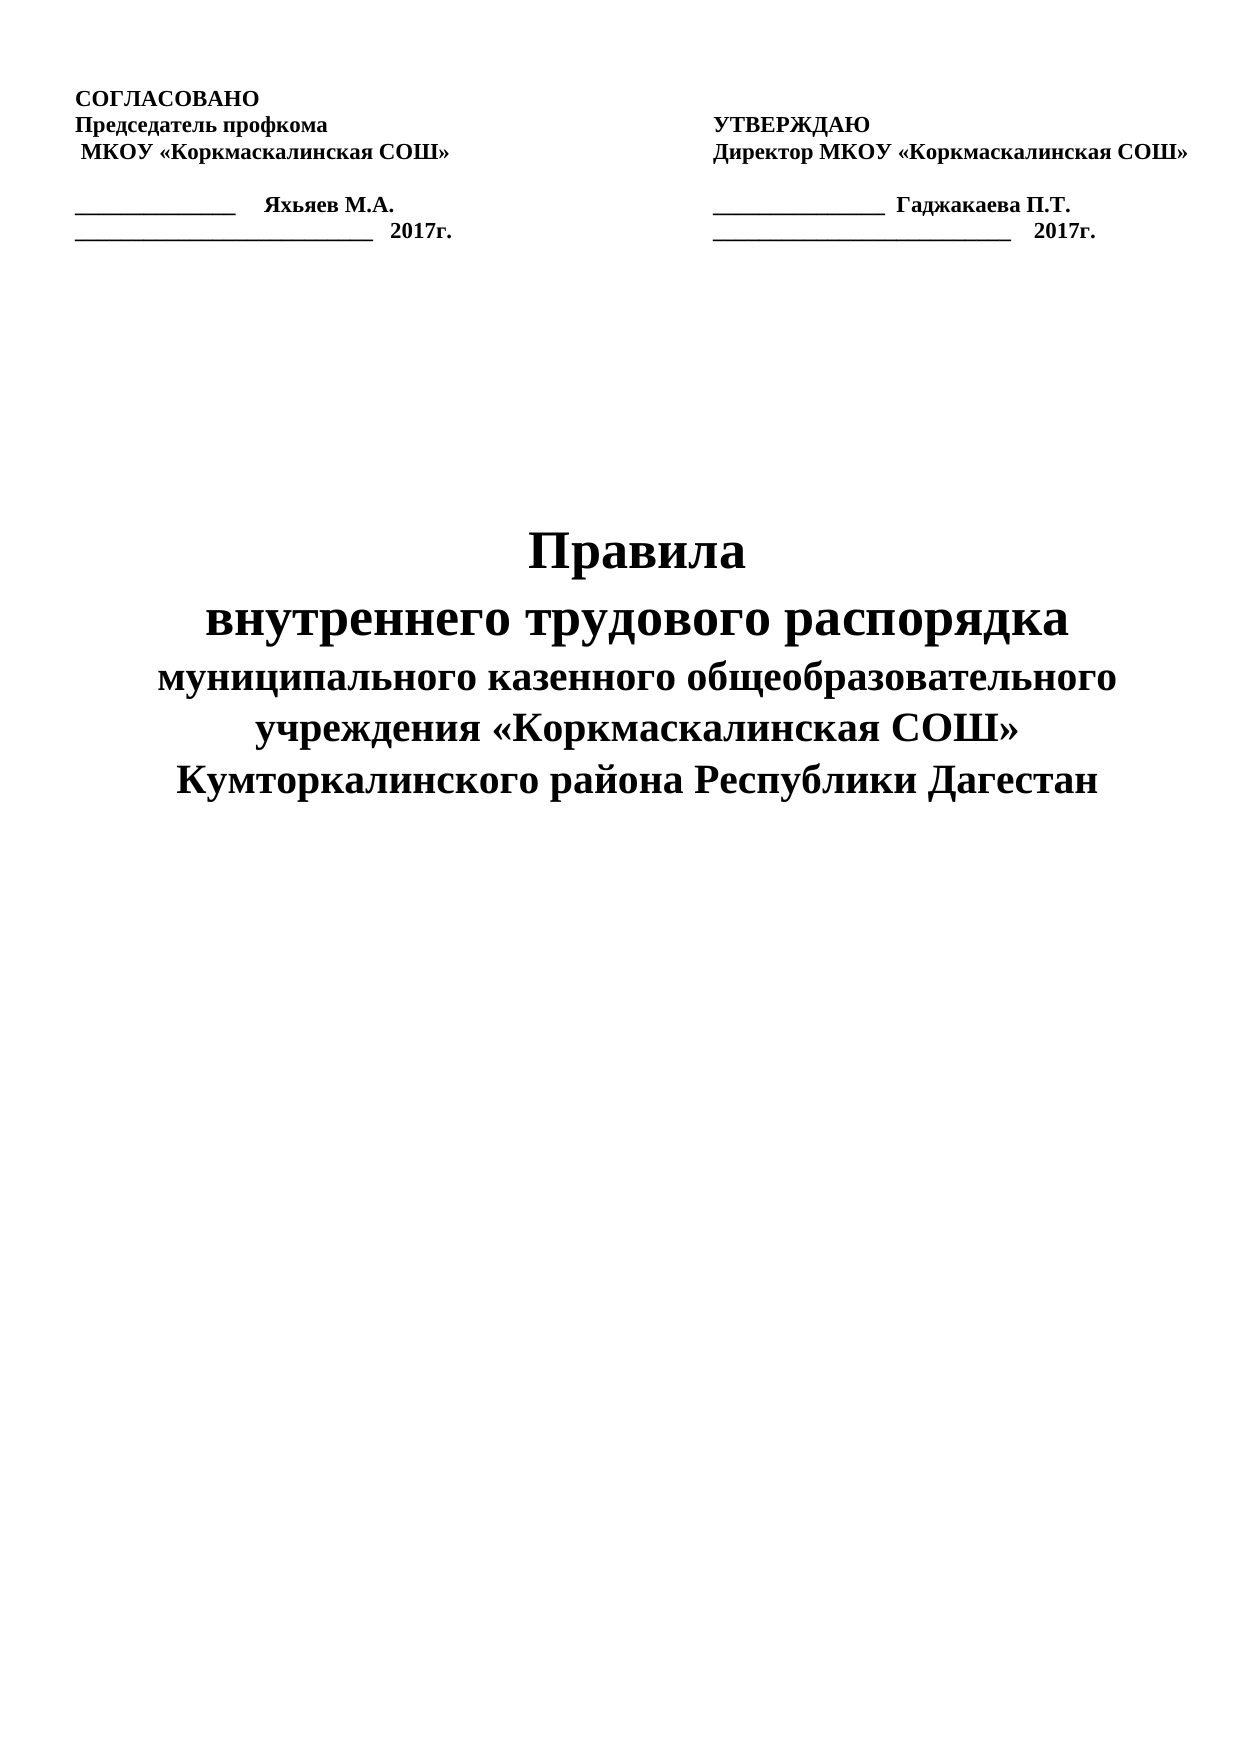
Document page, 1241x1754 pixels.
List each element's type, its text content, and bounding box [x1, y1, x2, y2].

text _______________ Гаджакаева П.Т. [713, 191, 1200, 217]
text УТВЕРЖДАЮ [713, 112, 1200, 138]
text ______________ Яхьяев М.А. [75, 191, 591, 217]
text Кумторкалинского района Республики Дагестан [75, 754, 1200, 802]
text __________________________ 2017г. [75, 217, 591, 243]
text Председатель профкома [75, 112, 591, 138]
text СОГЛАСОВАНО [75, 85, 591, 112]
text Правила [75, 518, 1200, 580]
text МКОУ «Коркмаскалинская СОШ» [75, 138, 591, 164]
text __________________________ 2017г. [713, 217, 1200, 243]
text Директор МКОУ «Коркмаскалинская СОШ» [713, 138, 1200, 164]
text внутреннего трудового распорядка муниципального казенного общеобразовательного учреждения «Коркмаскалинская СОШ» [75, 585, 1200, 751]
